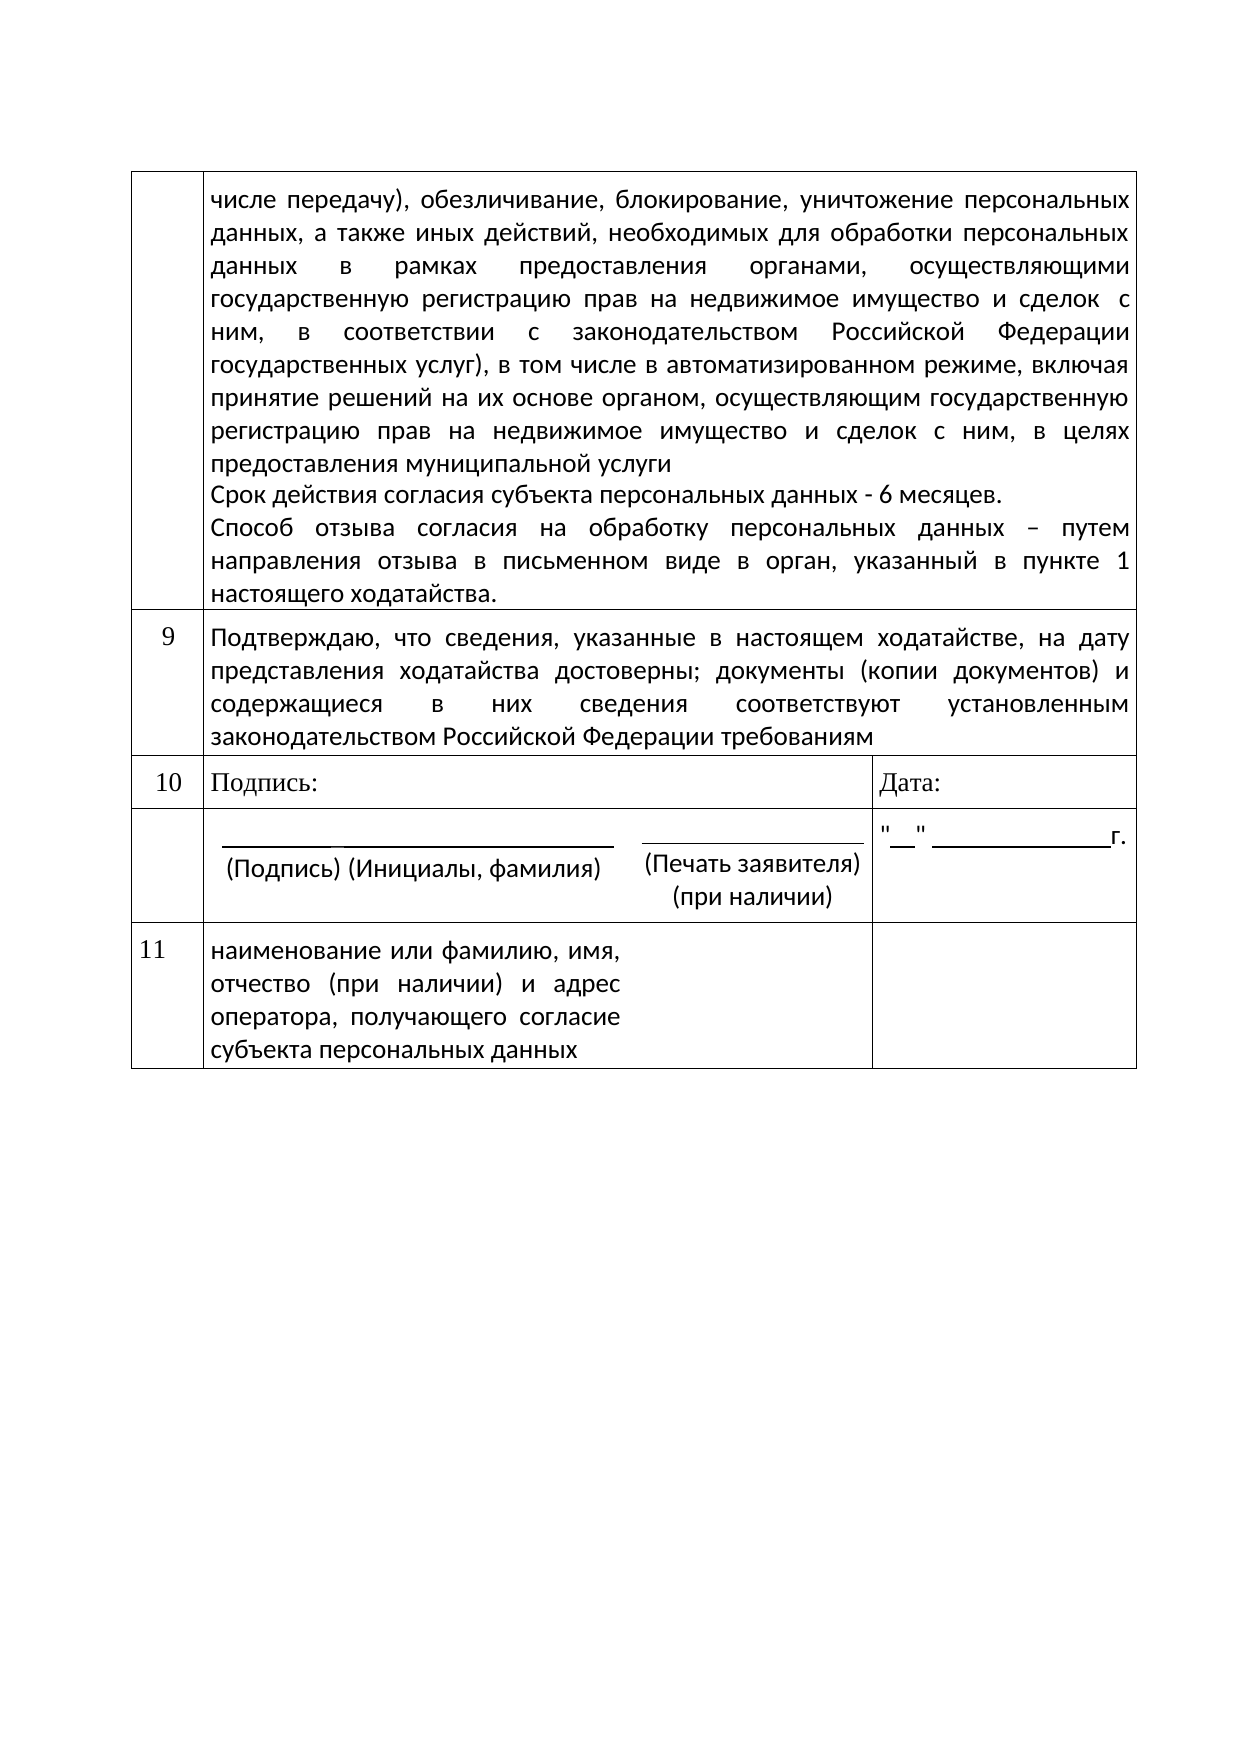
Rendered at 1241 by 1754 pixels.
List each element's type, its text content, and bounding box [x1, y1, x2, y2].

table_cell Дата: [873, 756, 1136, 807]
table_cell 9 [132, 610, 203, 755]
table_cell наименование или фамилию, имя, отчество (при наличии) и адрес оператора, получающего согласие субъекта персональных данных [204, 923, 872, 1068]
table_cell _ (Подпись) (Инициалы, фамилия) [204, 809, 624, 922]
table_cell [132, 809, 203, 922]
table_cell 10 [132, 756, 203, 807]
table_cell [873, 923, 1136, 1068]
table_cell 11 [132, 923, 203, 1068]
table_cell Подтверждаю, что сведения, указанные в настоящем ходатайстве, на дату представления ходатайства достоверны; документы (копии документов) и содержащиеся в них сведения соответствуют установленным законодательством Российской Федерации требованиям [204, 610, 1136, 755]
table_cell " " г. [873, 809, 1136, 922]
table_cell (Печать заявителя) (при наличии) [624, 809, 872, 922]
table_header [132, 172, 203, 609]
table_cell Подпись: [204, 756, 872, 807]
table_header числе передачу), обезличивание, блокирование, уничтожение персональных данных, а также иных действий, необходимых для обработки персональных данных в рамках предоставления органами, осуществляющими государственную регистрацию прав на недвижимое имущество и сделок с ним, в соответствии с законодательством Российской Федерации государственных услуг), в том числе в автоматизированном режиме, включая принятие решений на их основе органом, осуществляющим государственную регистрацию прав на недвижимое имущество и сделок с ним, в целях предоставления муниципальной услуги Срок действия согласия субъекта персональных данных - 6 месяцев. Способ отзыва согласия на обработку персональных данных – путем направления отзыва в письменном виде в орган, указанный в пункте 1 настоящего ходатайства. [204, 172, 1136, 609]
